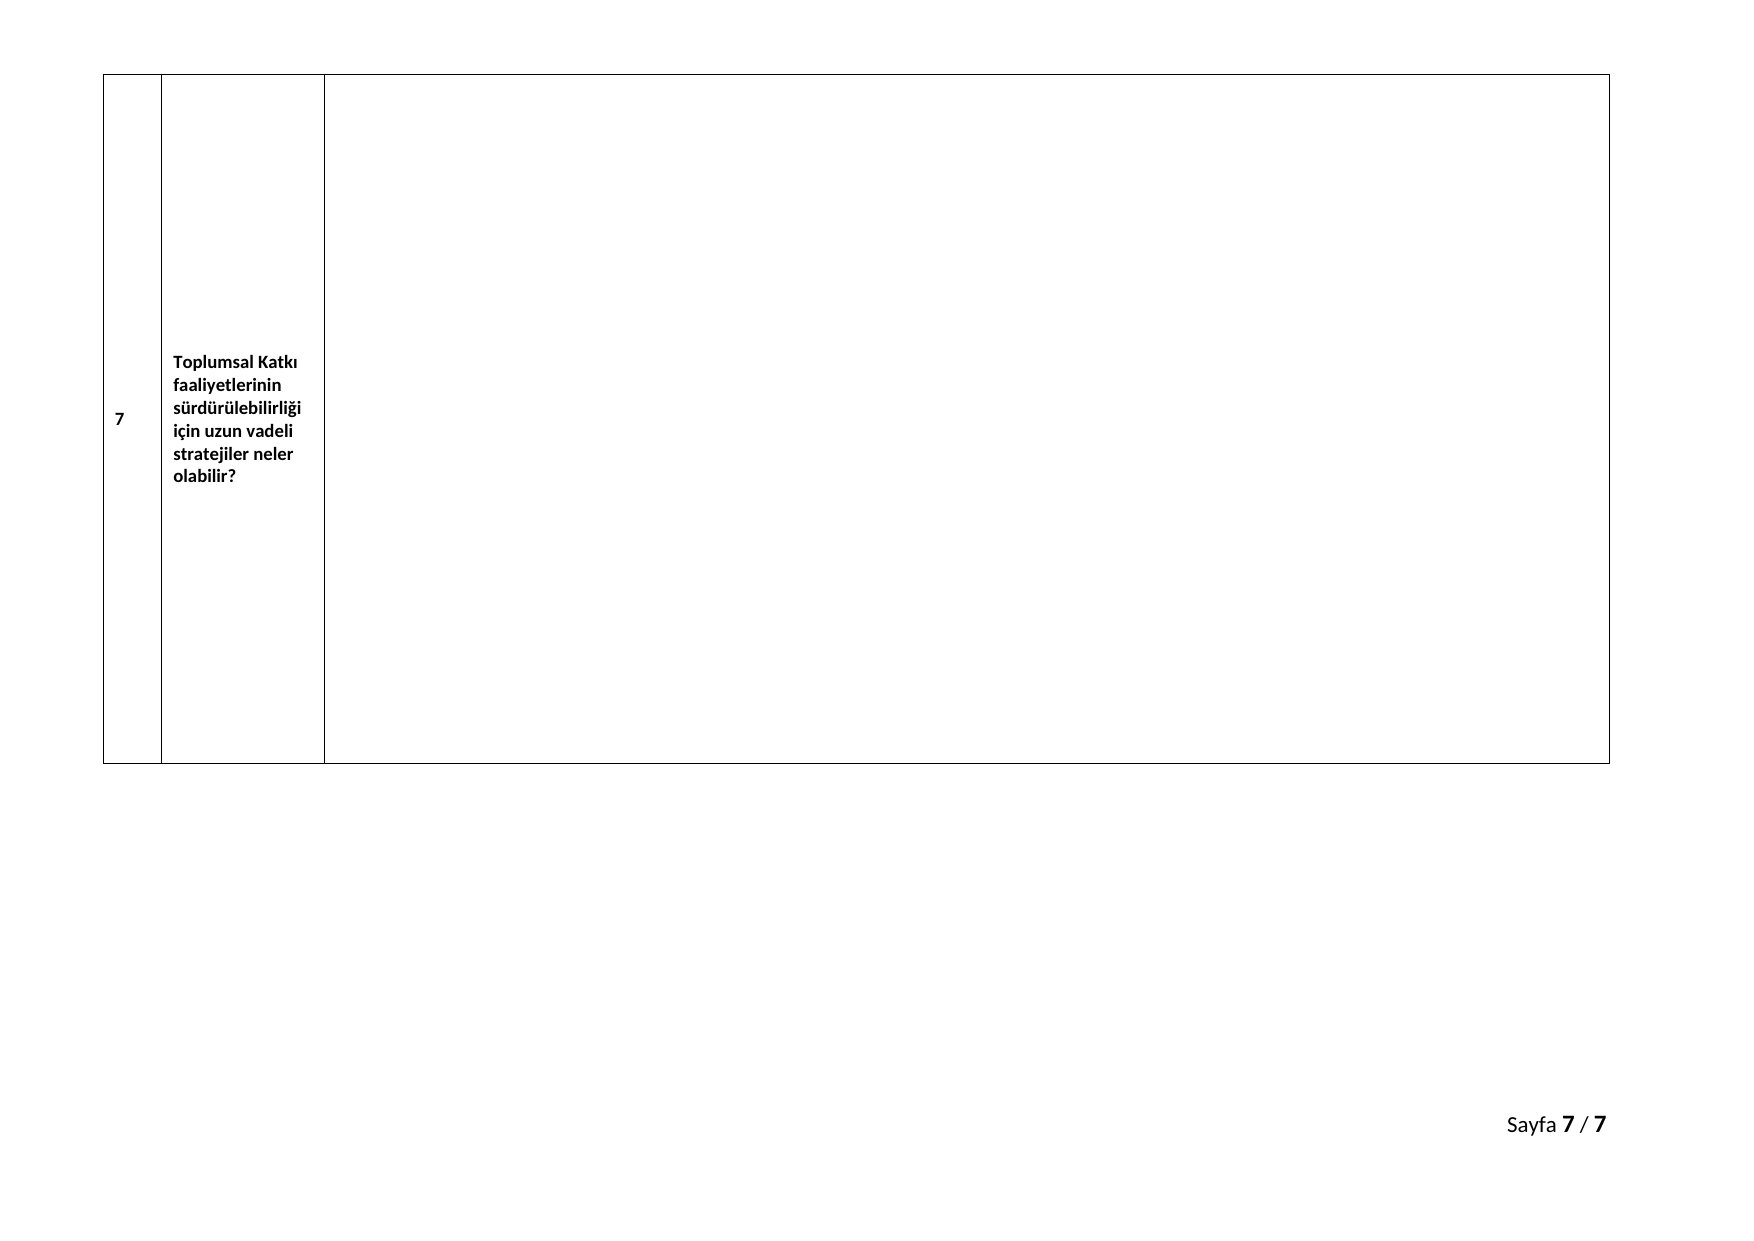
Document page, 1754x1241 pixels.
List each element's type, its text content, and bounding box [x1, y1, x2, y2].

table_header 7 [104, 75, 161, 763]
table_header Toplumsal Katkı faaliyetlerinin sürdürülebilirliği için uzun vadeli stratejiler neler olabilir? [162, 75, 324, 763]
table_header [325, 75, 1609, 763]
